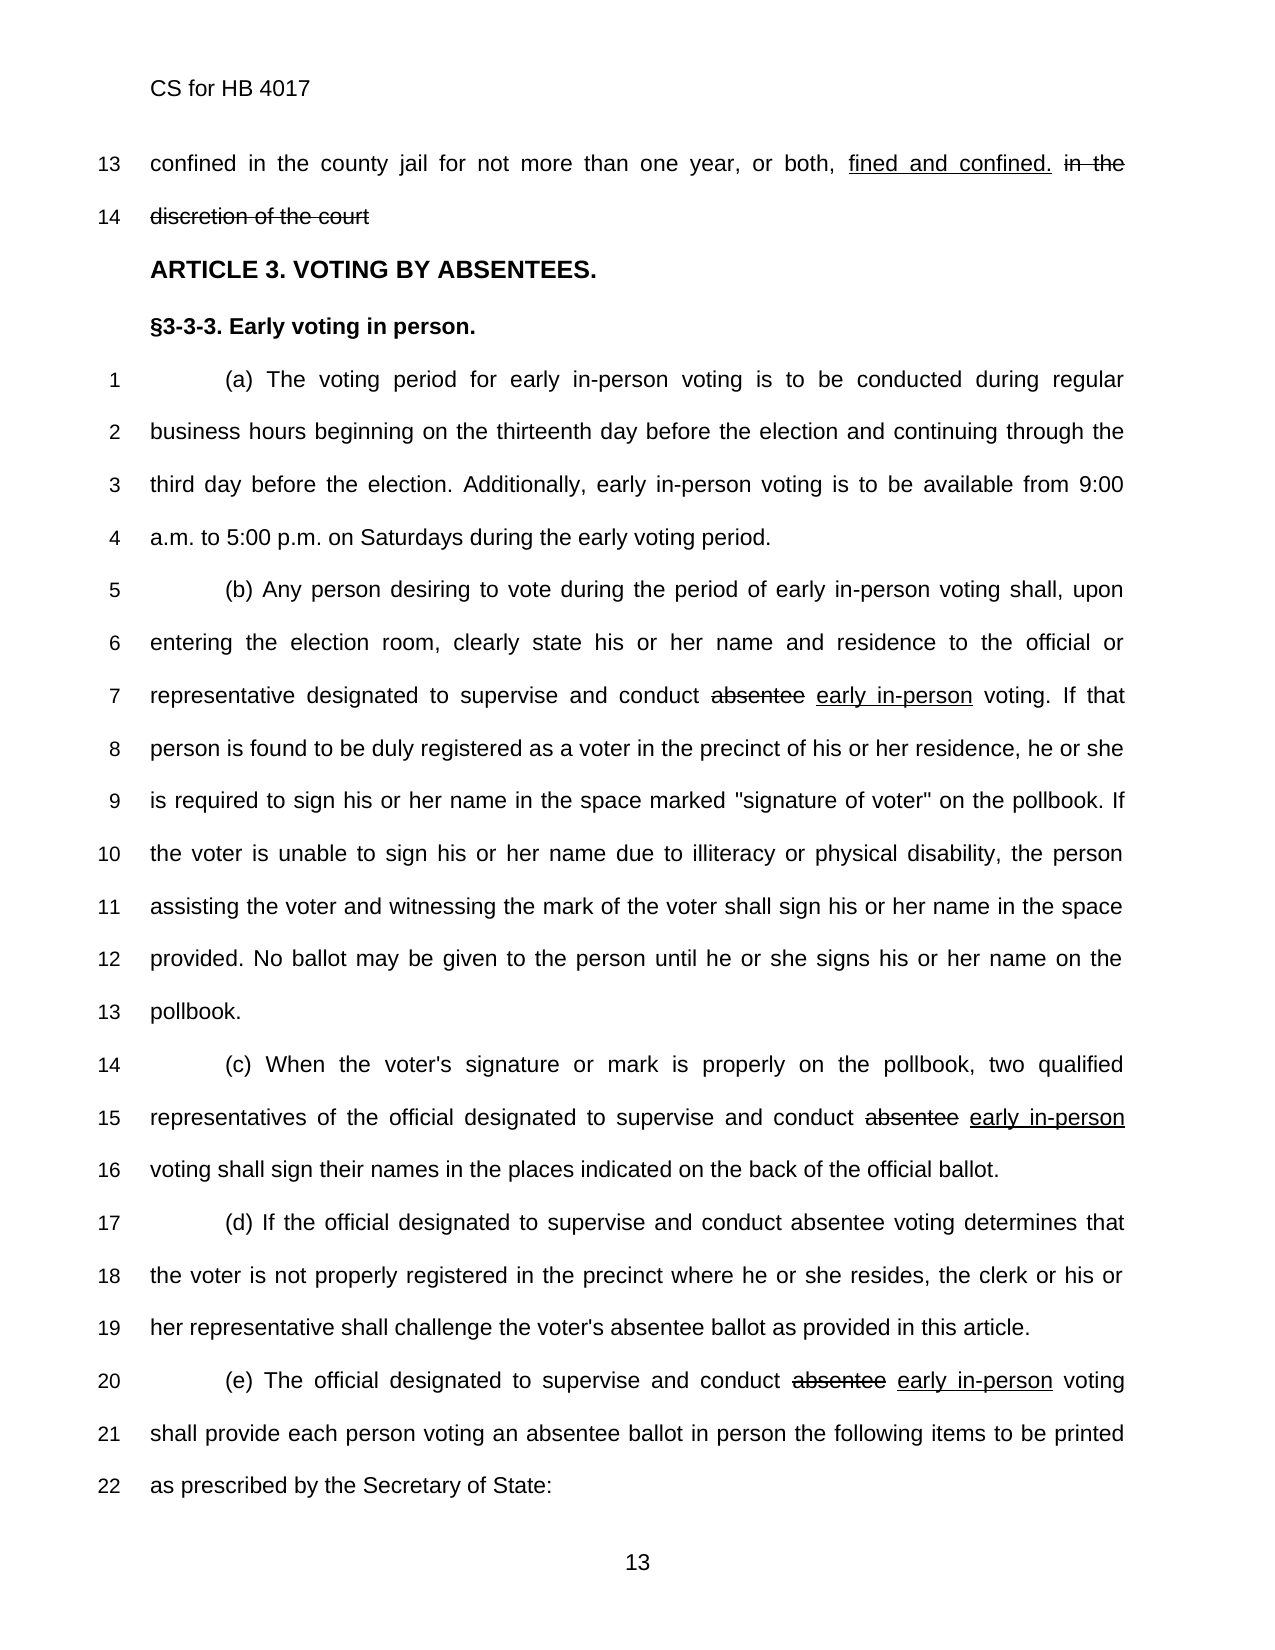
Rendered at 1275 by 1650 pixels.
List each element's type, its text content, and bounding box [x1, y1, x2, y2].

text (a) The voting period for early in-person voting is to be conducted during regular business hours beginning on the thirteenth day before the election and continuing through the third day before the election. Additionally, early in-person voting is to be available from 9:00 a.m. to 5:00 p.m. on Saturdays during the early voting period. [150, 366, 1125, 550]
text (e) The official designated to supervise and conduct absentee early in-person voting shall provide each person voting an absentee ballot in person the following items to be printed as prescribed by the Secretary of State: [150, 1367, 1125, 1499]
text (b) Any person desiring to vote during the period of early in-person voting shall, upon entering the election room, clearly state his or her name and residence to the official or representative designated to supervise and conduct absentee early in-person voting. If that person is found to be duly registered as a voter in the precinct of his or her residence, he or she is required to sign his or her name in the space marked signature of voter on the pollbook. If the voter is unable to sign his or her name due to illiteracy or physical disability, the person assisting the voter and witnessing the mark of the voter shall sign his or her name in the space provided. No ballot may be given to the person until he or she signs his or her name on the pollbook. [150, 576, 1125, 1024]
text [150, 150, 1125, 229]
subtitle ARTICLE 3. VOTING BY ABSENTEES. [150, 255, 1125, 284]
text (d) If the official designated to supervise and conduct absentee voting determines that the voter is not properly registered in the precinct where he or she resides, the clerk or his or her representative shall challenge the voter's absentee ballot as provided in this article. [150, 1209, 1125, 1341]
text (c) When the voters signature or mark is properly on the pollbook, two qualified representatives of the official designated to supervise and conduct absentee early in-person voting shall sign their names in the places indicated on the back of the official ballot. [150, 1051, 1125, 1183]
subtitle §3-3-3. Early voting in person. [150, 313, 1125, 339]
